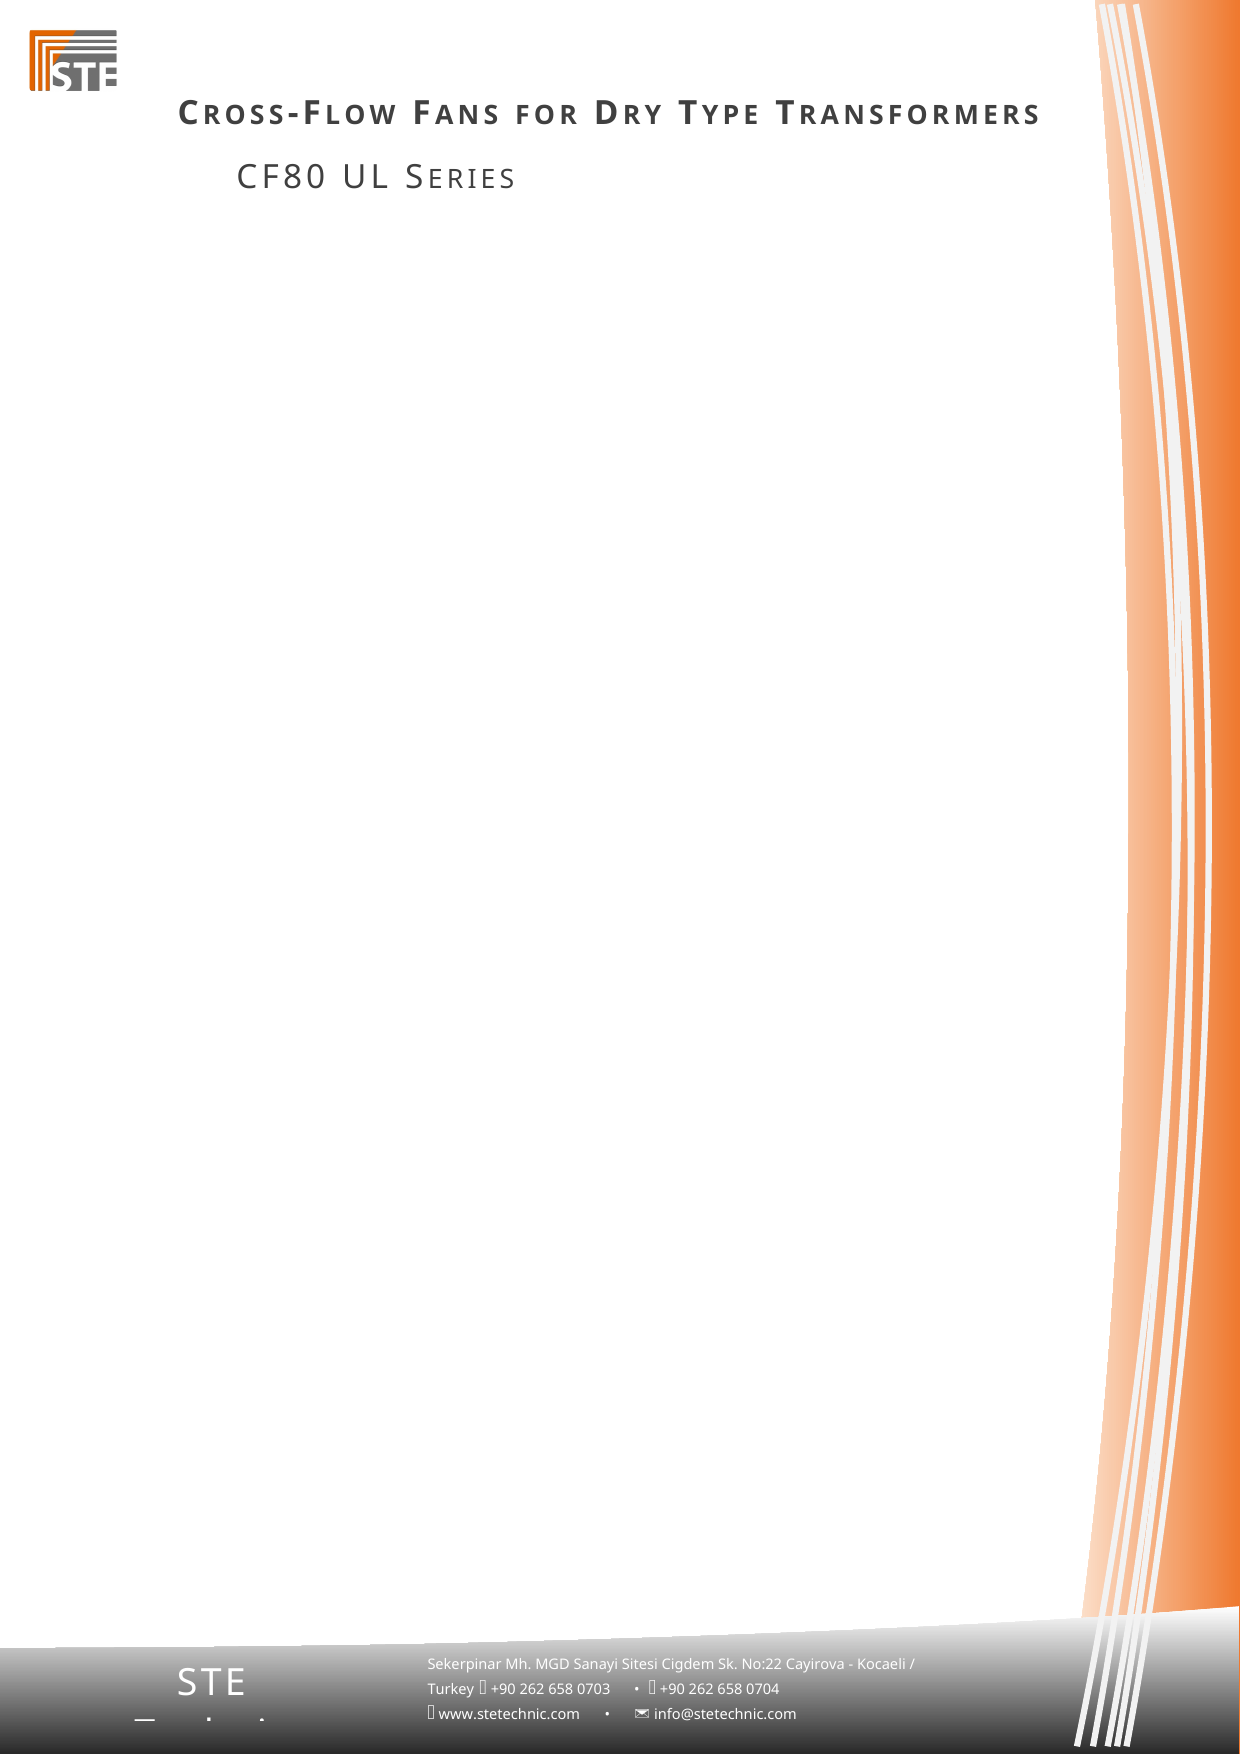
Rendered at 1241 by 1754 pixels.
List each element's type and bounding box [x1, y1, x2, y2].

picture [28, 28, 118, 92]
